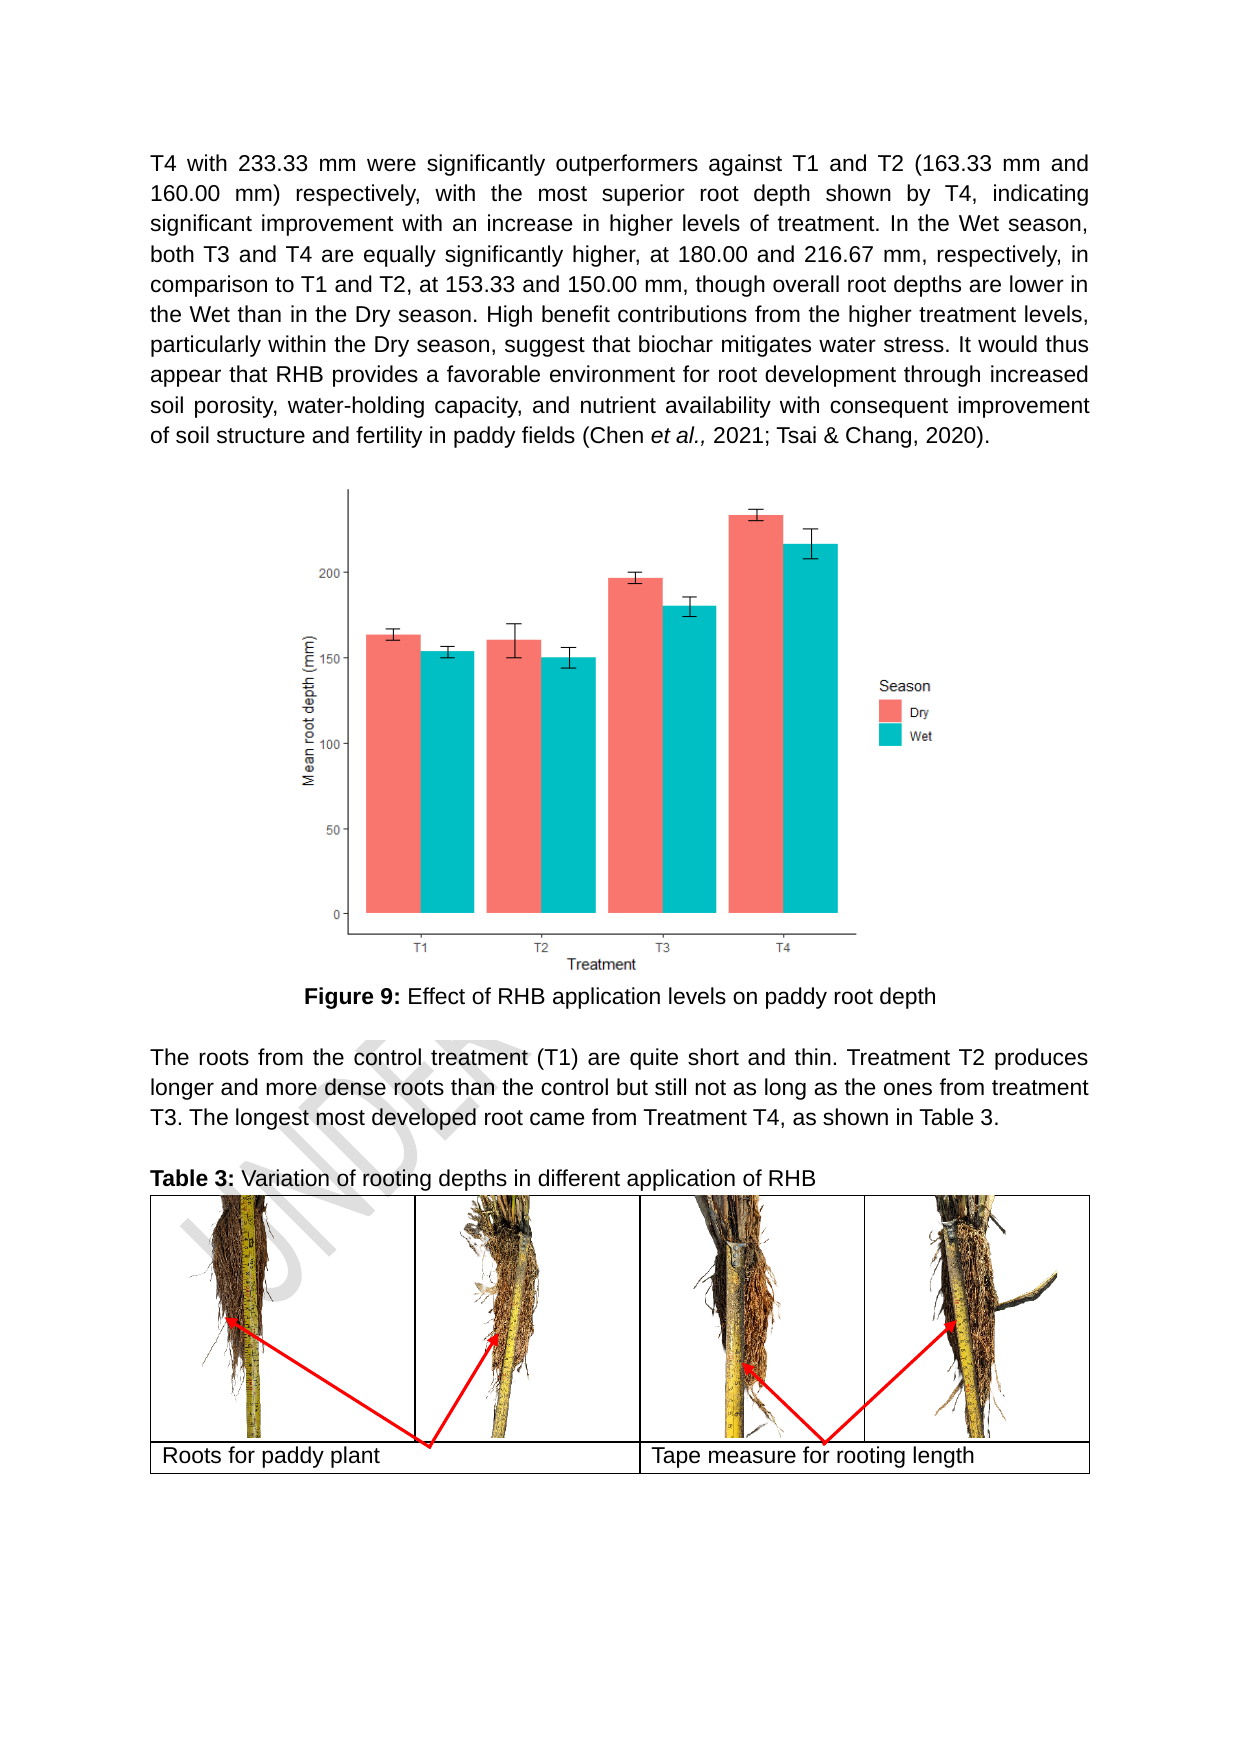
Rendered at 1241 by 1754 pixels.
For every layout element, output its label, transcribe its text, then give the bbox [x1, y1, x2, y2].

picture [876, 1195, 1058, 1438]
table_header [436, 1196, 639, 1441]
table_header [151, 1196, 414, 1441]
table_cell Tape measure for rooting length [641, 1443, 1089, 1473]
table_header [641, 1196, 820, 1441]
picture [293, 482, 947, 980]
table_header [833, 1196, 864, 1432]
picture [161, 1195, 343, 1438]
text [150, 150, 1090, 448]
picture [651, 1195, 833, 1438]
table_header [865, 1196, 1089, 1441]
text Table 3: Variation of rooting depths in different application of RHB [150, 1164, 1090, 1191]
text The roots from the control treatment (T1) are quite short and thin. Treatment T2 produces longer and more dense roots than the control but still not as long as the ones from treatment T3. The longest most developed root came from Treatment T4, as shown in Table 3. [150, 1044, 1090, 1131]
table_header [831, 1410, 864, 1441]
picture [426, 1195, 608, 1438]
table_cell Roots for paddy plant [151, 1443, 639, 1473]
table_header [416, 1196, 432, 1441]
text Figure 9: Effect of RHB application levels on paddy root depth [150, 983, 1090, 1010]
